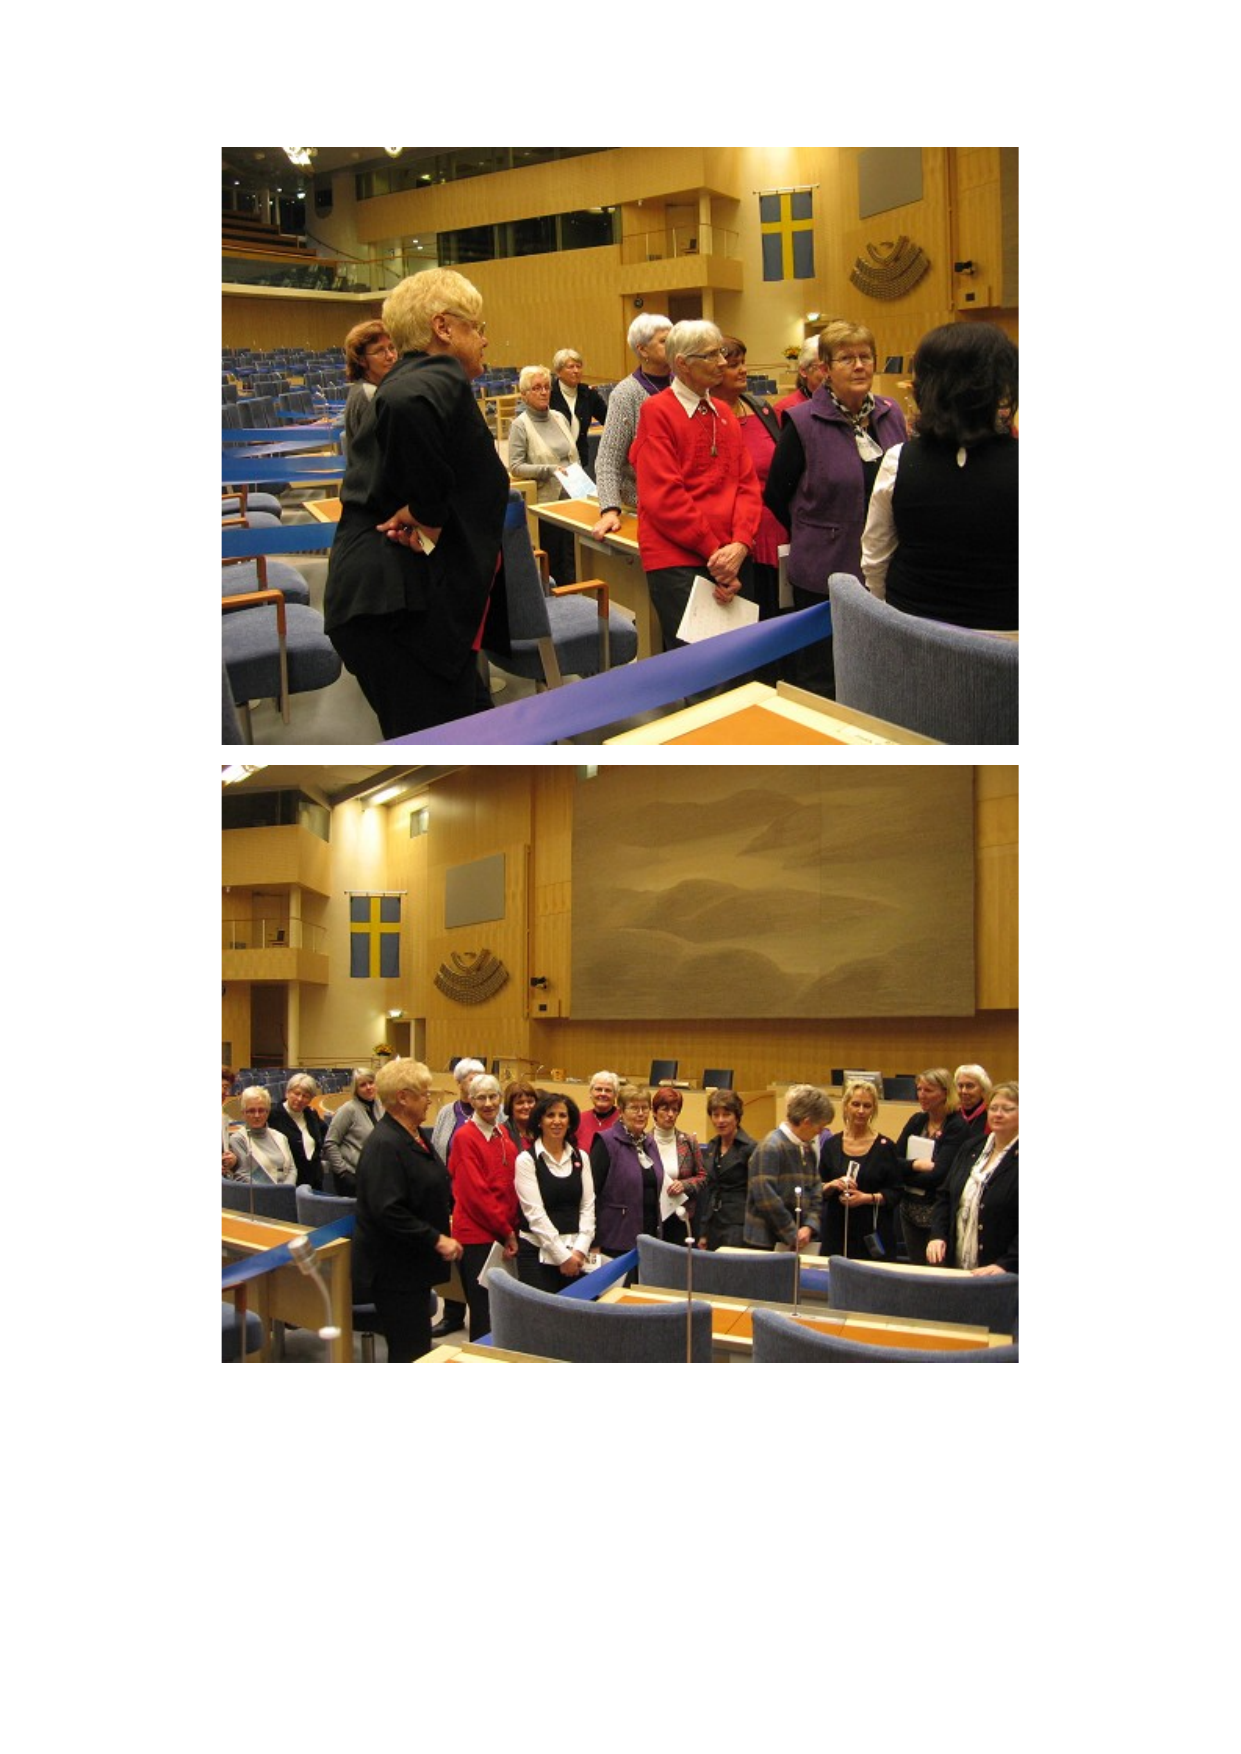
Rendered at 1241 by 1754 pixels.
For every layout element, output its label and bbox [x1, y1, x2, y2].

picture [221, 765, 1019, 1363]
picture [221, 147, 1019, 745]
